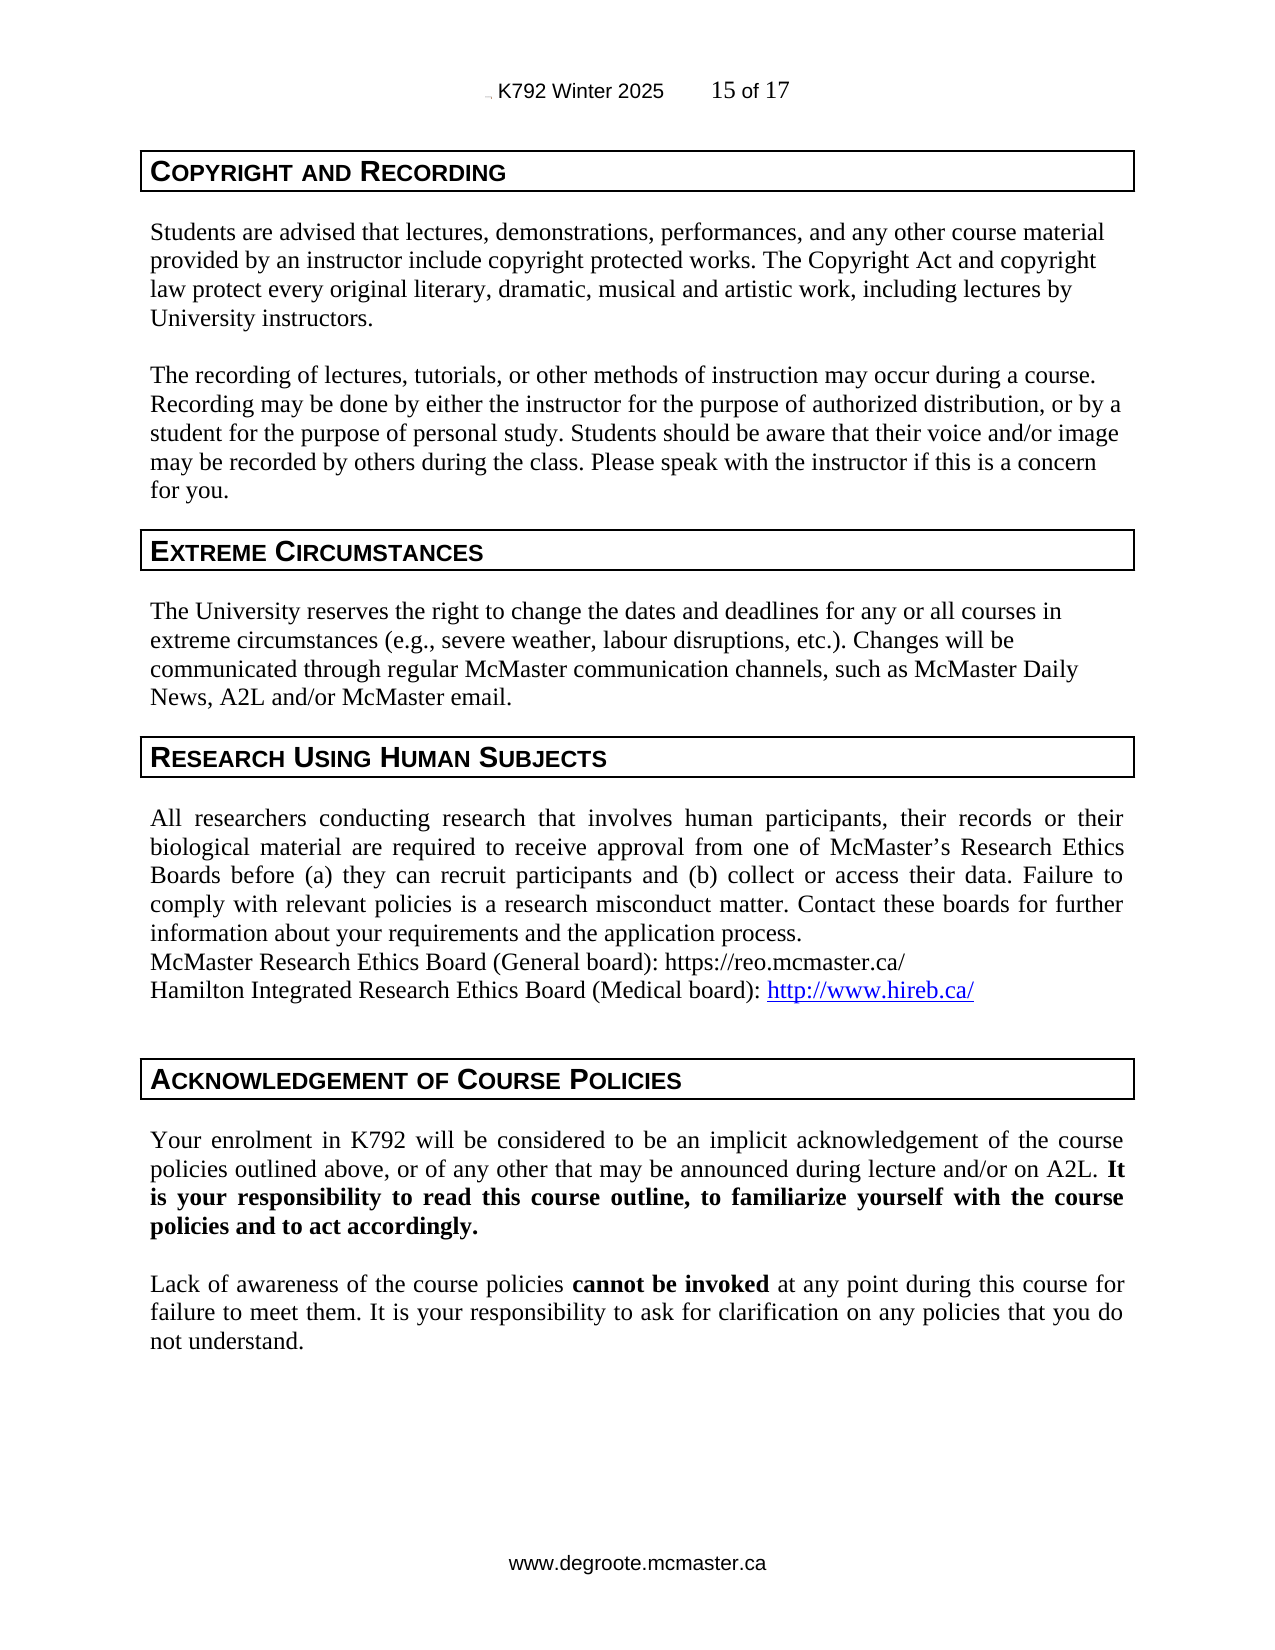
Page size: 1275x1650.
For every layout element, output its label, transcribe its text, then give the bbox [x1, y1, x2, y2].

subtitle Research Using Human Subjects [142, 738, 1133, 776]
text Hamilton Integrated Research Ethics Board (Medical board): http://www.hireb.ca/ [150, 976, 1125, 1004]
text Your enrolment in K792 will be considered to be an implicit acknowledgement of the course policies outlined above, or of any other that may be announced during lecture and/or on A2L. It is your responsibility to read this course outline, to familiarize yourself with the course policies and to act accordingly. [150, 1125, 1125, 1240]
text The recording of lectures, tutorials, or other methods of instruction may occur during a course. Recording may be done by either the instructor for the purpose of authorized distribution, or by a student for the purpose of personal study. Students should be aware that their voice and/or image may be recorded by others during the class. Please speak with the instructor if this is a concern for you. [150, 361, 1125, 504]
text The University reserves the right to change the dates and deadlines for any or all courses in extreme circumstances (e.g., severe weather, labour disruptions, etc.). Changes will be communicated through regular McMaster communication channels, such as McMaster Daily News, A2L and/or McMaster email. [150, 596, 1125, 711]
text All researchers conducting research that involves human participants, their records or their biological material are required to receive approval from one of McMaster’s Research Ethics Boards before (a) they can recruit participants and (b) collect or access their data. Failure to comply with relevant policies is a research misconduct matter. Contact these boards for further information about your requirements and the application process. [150, 803, 1125, 947]
text Students are advised that lectures, demonstrations, performances, and any other course material provided by an instructor include copyright protected works. The Copyright Act and copyright law protect every original literary, dramatic, musical and artistic work, including lectures by University instructors. [150, 217, 1125, 332]
subtitle Extreme Circumstances [142, 531, 1133, 569]
text Lack of awareness of the course policies cannot be invoked at any point during this course for failure to meet them. It is your responsibility to ask for clarification on any policies that you do not understand. [150, 1269, 1125, 1355]
subtitle Copyright and Recording [142, 152, 1133, 190]
text McMaster Research Ethics Board (General board): https://reo.mcmaster.ca/ [150, 947, 1125, 976]
subtitle Acknowledgement of Course Policies [142, 1060, 1133, 1098]
